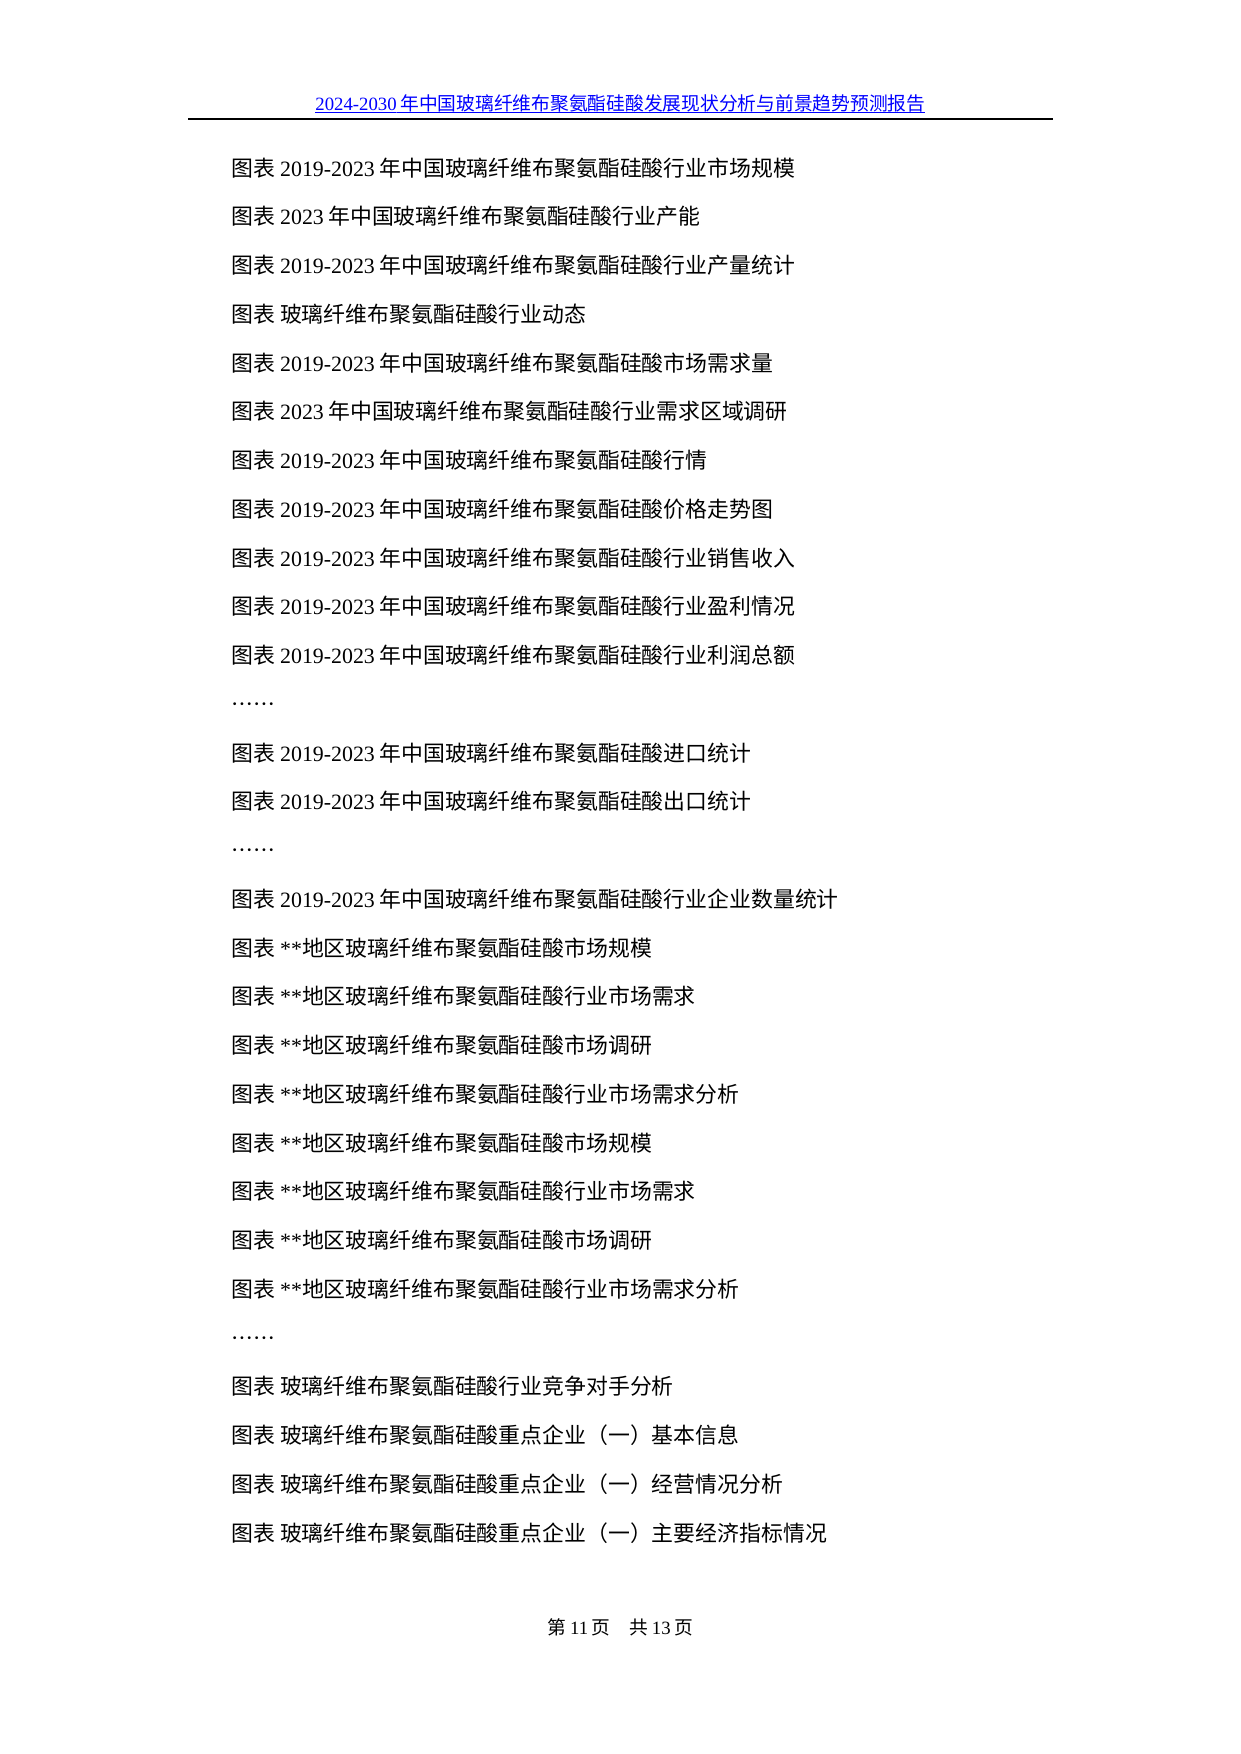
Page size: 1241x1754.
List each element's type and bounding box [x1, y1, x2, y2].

text [187, 150, 1053, 1548]
